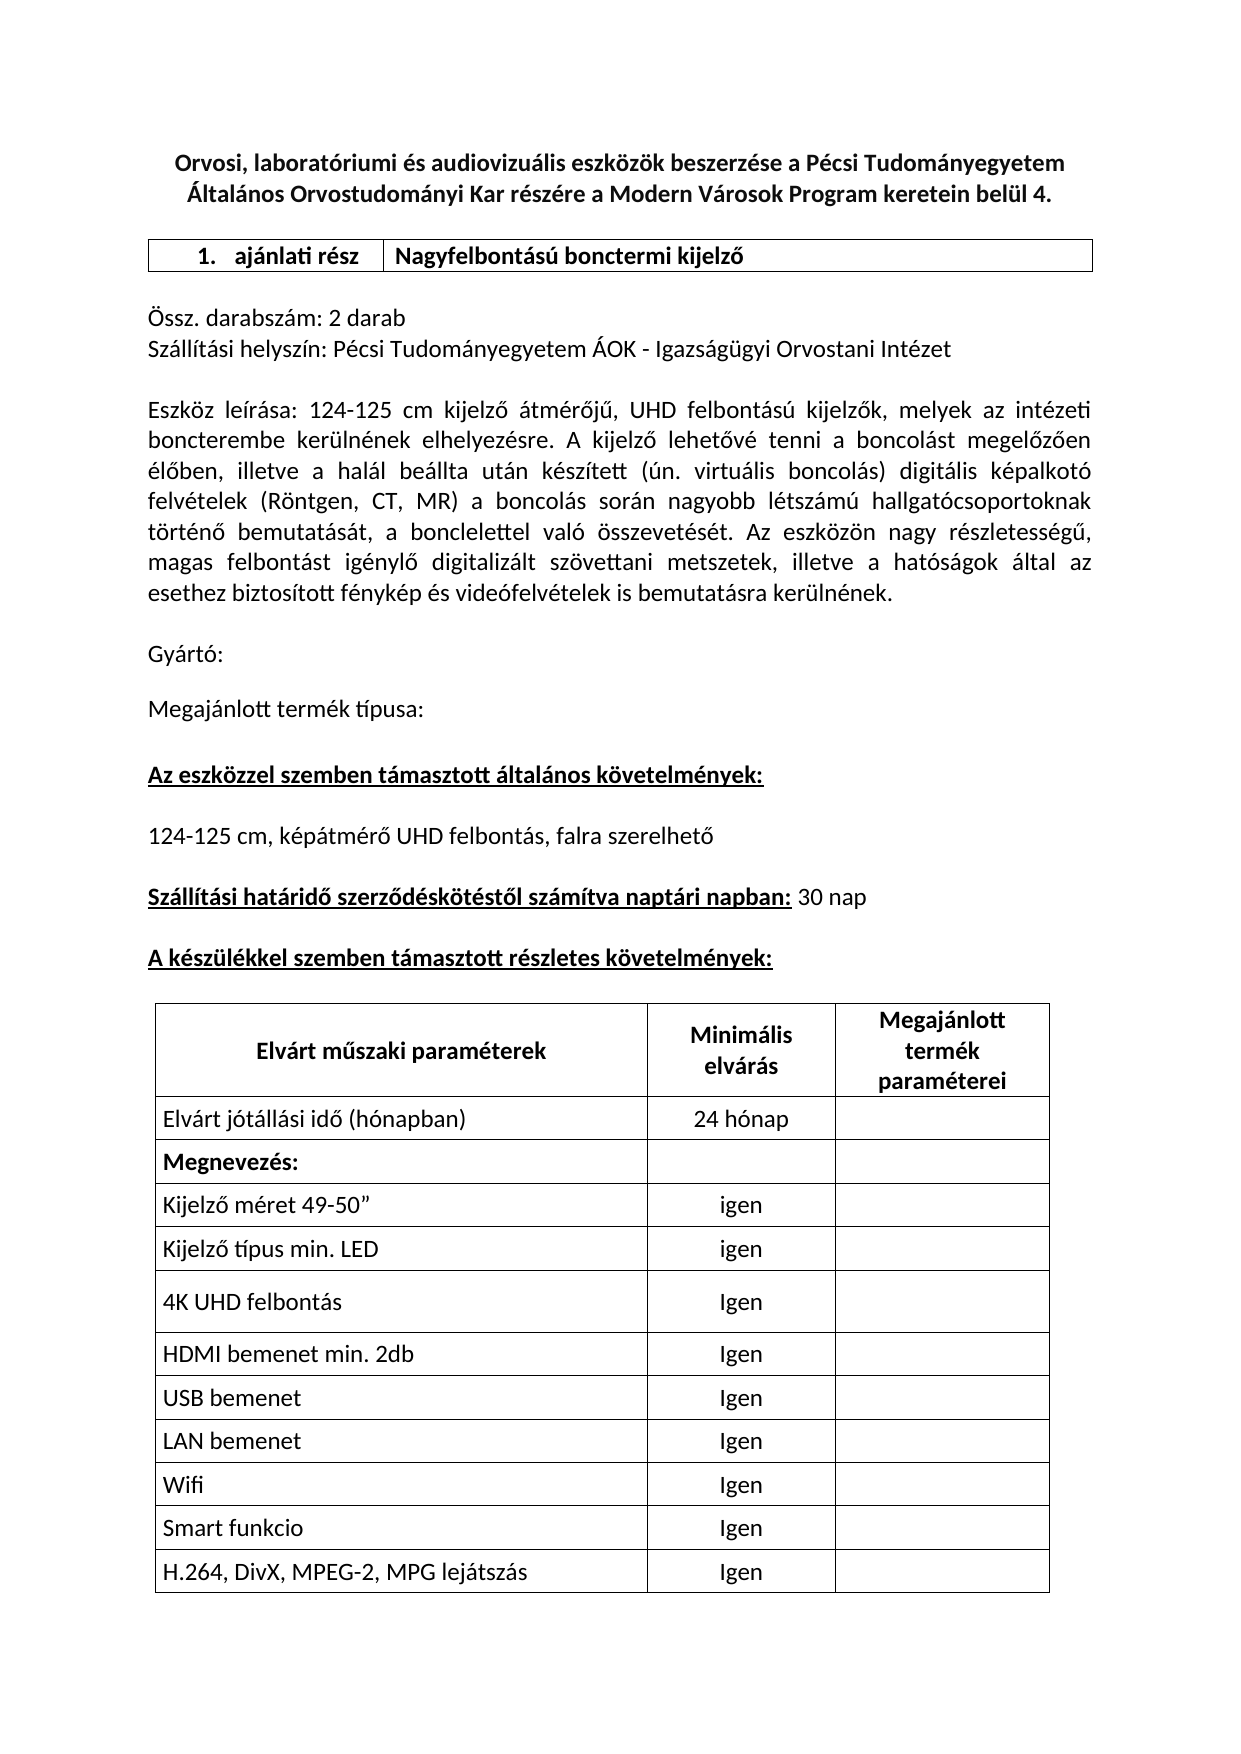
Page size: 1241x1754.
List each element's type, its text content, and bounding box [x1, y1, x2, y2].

text 124-125 cm, képátmérő UHD felbontás, falra szerelhető [148, 820, 1093, 851]
table_header Nagyfelbontású bonctermi kijelző [384, 240, 1092, 271]
text A készülékkel szemben támasztott részletes követelmények: [148, 942, 1093, 973]
table_cell [836, 1506, 1049, 1549]
table_header ajánlati rész [149, 240, 383, 271]
table_cell igen [648, 1184, 835, 1226]
table_cell [836, 1420, 1049, 1462]
text Össz. darabszám: 2 darab [148, 302, 1093, 333]
table_cell Kijelző méret 49-50” [156, 1184, 647, 1226]
text Szállítási határidő szerződéskötéstől számítva naptári napban: 30 nap [148, 881, 1093, 912]
table_cell [836, 1271, 1049, 1332]
table_cell Igen [648, 1333, 835, 1375]
table_cell Wifi [156, 1463, 647, 1505]
table_cell Smart funkcio [156, 1506, 647, 1549]
text Eszköz leírása: 124-125 cm kijelző átmérőjű, UHD felbontású kijelzők, melyek az intézeti boncterembe kerülnének elhelyezésre. A kijelző lehetővé tenni a boncolást megelőzően élőben, illetve a halál beállta után készített (ún. virtuális boncolás) digitális képalkotó felvételek (Röntgen, CT, MR) a boncolás során nagyobb létszámú hallgatócsoportoknak történő bemutatását, a bonclelettel való összevetését. Az eszközön nagy részletességű, magas felbontást igénylő digitalizált szövettani metszetek, illetve a hatóságok által az esethez biztosított fénykép és videófelvételek is bemutatásra kerülnének. [148, 394, 1093, 607]
table_cell 4K UHD felbontás [156, 1271, 647, 1332]
table_cell HDMI bemenet min. 2db [156, 1333, 647, 1375]
table_cell Igen [648, 1420, 835, 1462]
table_cell Kijelző típus min. LED [156, 1227, 647, 1269]
table_cell Elvárt jótállási idő (hónapban) [156, 1097, 647, 1139]
table_cell Igen [648, 1506, 835, 1549]
table_cell H.264, DivX, MPEG-2, MPG lejátszás [156, 1550, 647, 1592]
table_cell Igen [648, 1550, 835, 1592]
table_cell [836, 1333, 1049, 1375]
table_header Elvárt műszaki paraméterek [156, 1004, 647, 1096]
table_cell Igen [648, 1271, 835, 1332]
table_cell 24 hónap [648, 1097, 835, 1139]
table_cell LAN bemenet [156, 1420, 647, 1462]
table_cell Megnevezés: [156, 1140, 647, 1183]
table_cell [836, 1376, 1049, 1418]
text Az eszközzel szemben támasztott általános követelmények: [148, 759, 1093, 789]
table_cell [836, 1463, 1049, 1505]
table_cell [648, 1140, 835, 1183]
table_header Minimális elvárás [648, 1004, 835, 1096]
table_cell [836, 1184, 1049, 1226]
table_cell [836, 1550, 1049, 1592]
table_cell Igen [648, 1463, 835, 1505]
table_cell [836, 1097, 1049, 1139]
text Orvosi, laboratóriumi és audiovizuális eszközök beszerzése a Pécsi Tudományegyetem Általános Orvostudományi Kar részére a Modern Városok Program keretein belül 4. [148, 148, 1093, 209]
subtitle Megajánlott termék típusa: [148, 693, 1093, 724]
table_header Megajánlott termék paraméterei [836, 1004, 1049, 1096]
table_cell [836, 1140, 1049, 1183]
table_cell USB bemenet [156, 1376, 647, 1418]
text Gyártó:_____________________ [148, 638, 1093, 668]
text Szállítási helyszín: Pécsi Tudományegyetem ÁOK - Igazságügyi Orvostani Intézet [148, 333, 1093, 363]
table_cell igen [648, 1227, 835, 1269]
table_cell [836, 1227, 1049, 1269]
table_cell Igen [648, 1376, 835, 1418]
